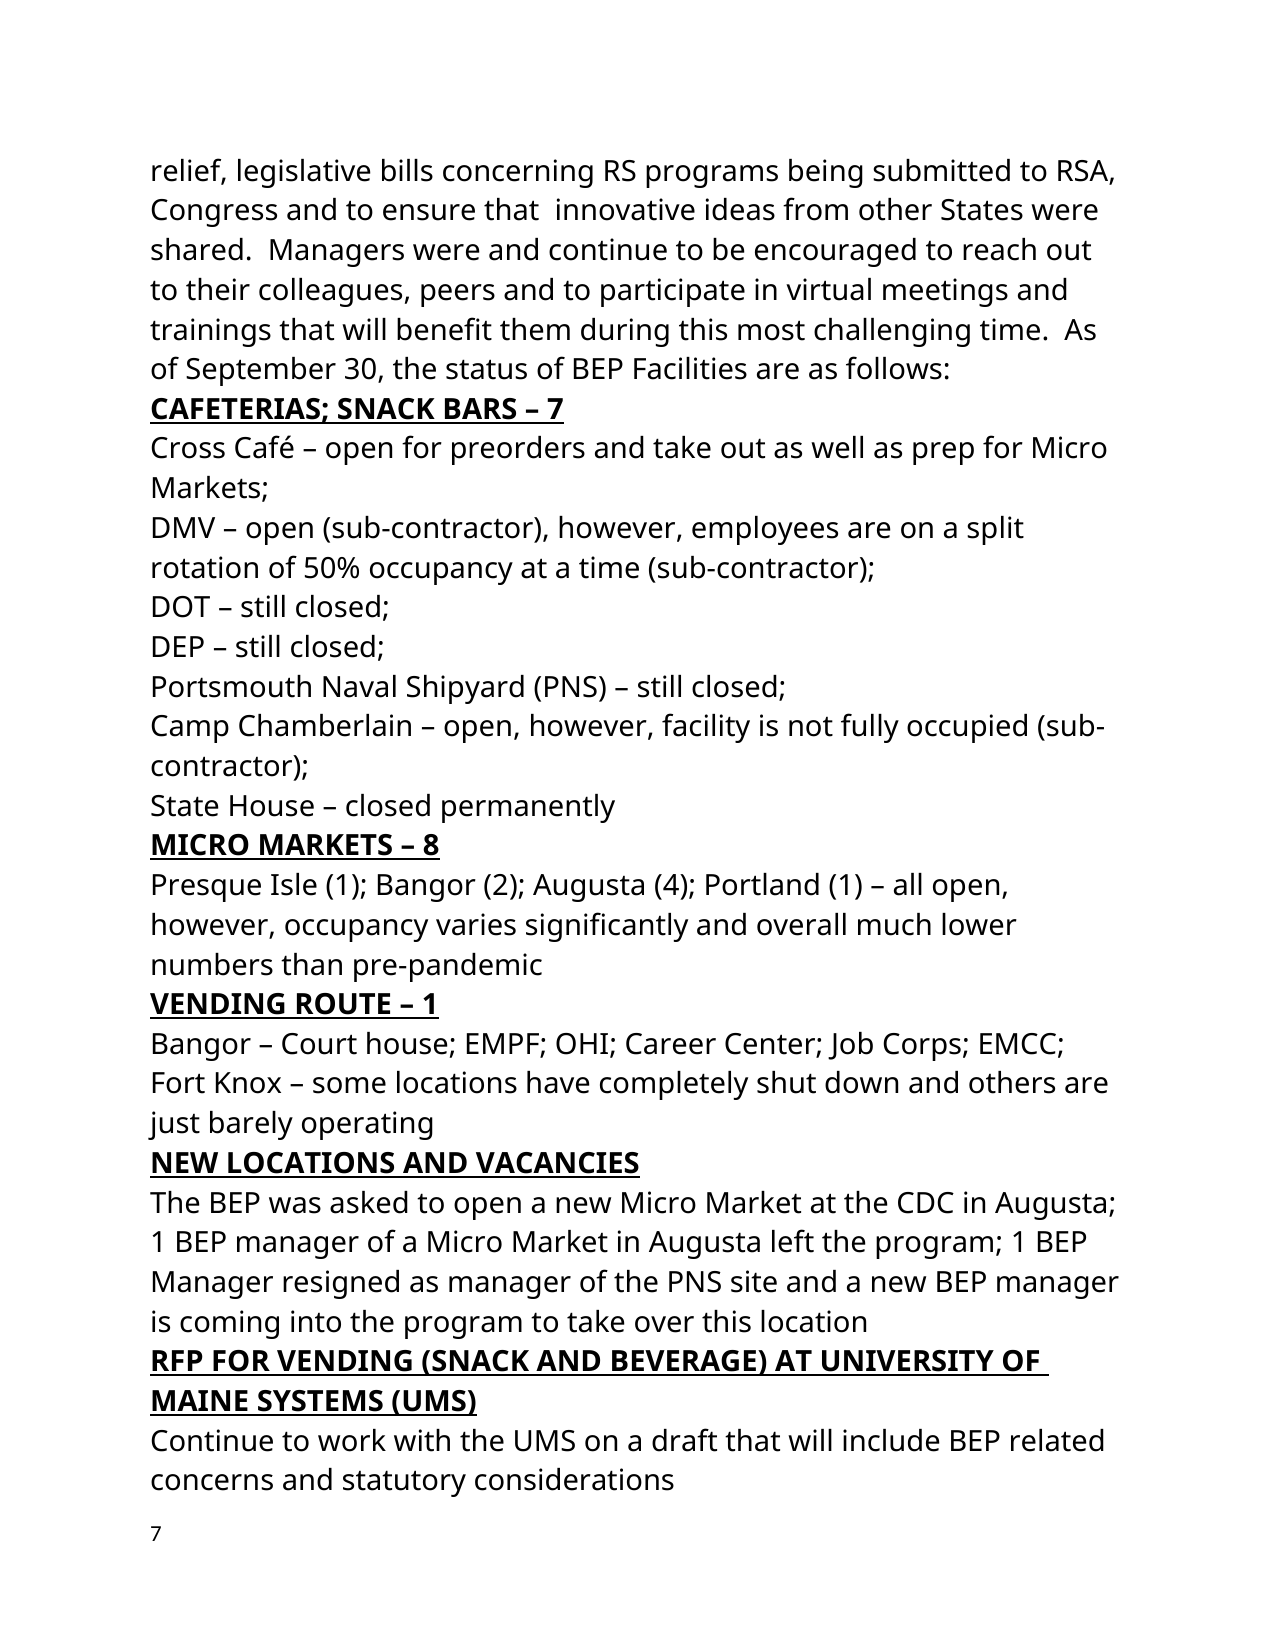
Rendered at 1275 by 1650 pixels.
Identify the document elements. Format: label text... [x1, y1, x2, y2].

text NEW LOCATIONS AND VACANCIES [150, 1142, 1125, 1182]
text Bangor – Court house; EMPF; OHI; Career Center; Job Corps; EMCC; Fort Knox – some locations have completely shut down and others are just barely operating [150, 1023, 1125, 1142]
text Portsmouth Naval Shipyard (PNS) – still closed; [150, 666, 1125, 706]
text Cross Café – open for preorders and take out as well as prep for Micro Markets; [150, 428, 1125, 507]
text DEP – still closed; [150, 626, 1125, 666]
text DOT – still closed; [150, 587, 1125, 626]
text The BEP was asked to open a new Micro Market at the CDC in Augusta; 1 BEP manager of a Micro Market in Augusta left the program; 1 BEP Manager resigned as manager of the PNS site and a new BEP manager is coming into the program to take over this location [150, 1182, 1125, 1341]
text Continue to work with the UMS on a draft that will include BEP related concerns and statutory considerations [150, 1420, 1125, 1499]
text CAFETERIAS; SNACK BARS – 7 [150, 388, 1125, 428]
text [150, 150, 1125, 388]
text MICRO MARKETS – 8 [150, 825, 1125, 864]
text RFP FOR VENDING (SNACK AND BEVERAGE) AT UNIVERSITY OF MAINE SYSTEMS (UMS) [150, 1341, 1125, 1420]
text Camp Chamberlain – open, however, facility is not fully occupied (sub-contractor); [150, 706, 1125, 785]
text State House – closed permanently [150, 785, 1125, 825]
text DMV – open (sub-contractor), however, employees are on a split rotation of 50% occupancy at a time (sub-contractor); [150, 507, 1125, 587]
text Presque Isle (1); Bangor (2); Augusta (4); Portland (1) – all open, however, occupancy varies significantly and overall much lower numbers than pre-pandemic [150, 864, 1125, 983]
text VENDING ROUTE – 1 [150, 983, 1125, 1023]
